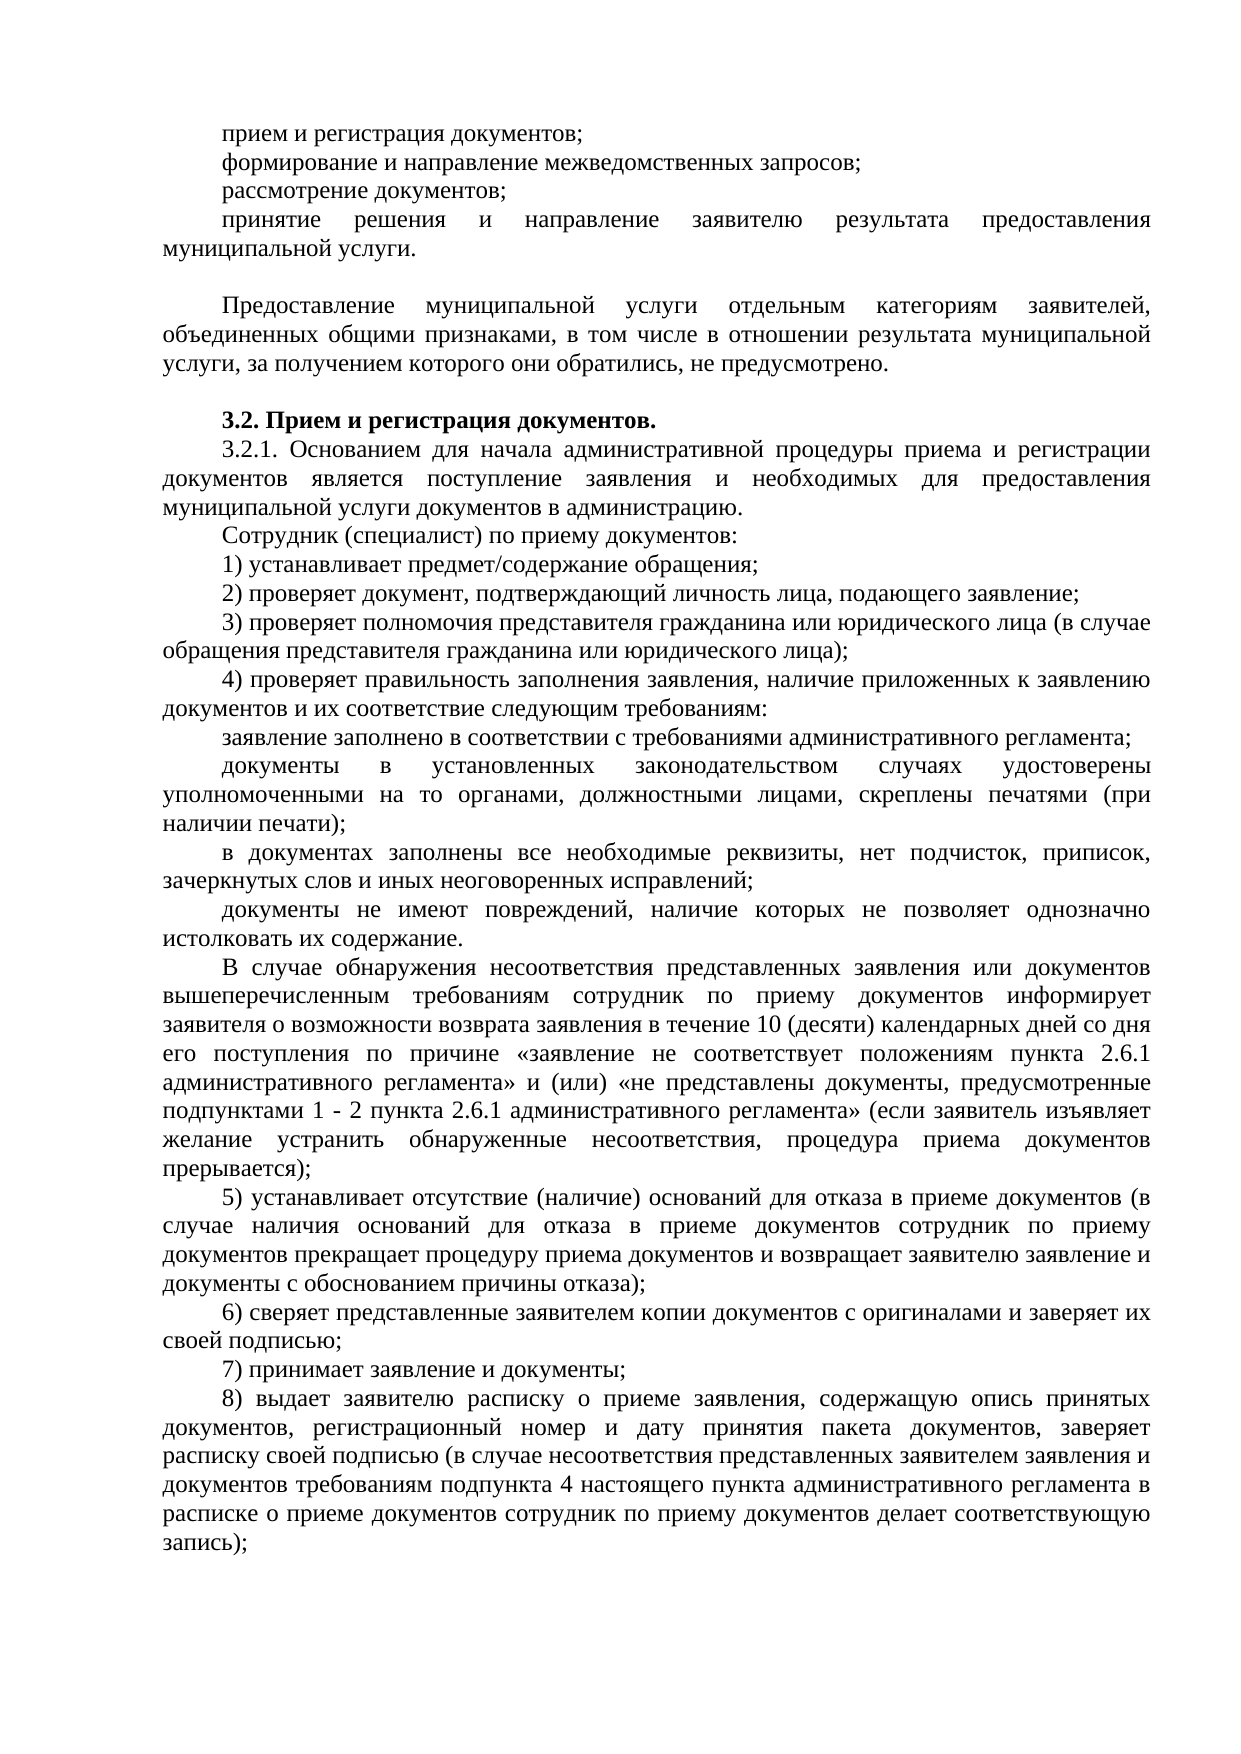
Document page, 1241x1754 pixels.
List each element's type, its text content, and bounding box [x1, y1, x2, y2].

text принятие решения и направление заявителю результата предоставления муниципальной услуги. [162, 204, 1152, 262]
text Сотрудник (специалист) по приему документов: [162, 521, 1152, 549]
text 7) принимает заявление и документы; [162, 1354, 1152, 1383]
text 1) устанавливает предмет/содержание обращения; [162, 549, 1152, 578]
text документы в установленных законодательством случаях удостоверены уполномоченными на то органами, должностными лицами, скреплены печатями (при наличии печати); [162, 751, 1152, 837]
text 6) сверяет представленные заявителем копии документов с оригиналами и заверяет их своей подписью; [162, 1297, 1152, 1354]
text прием и регистрация документов; [162, 118, 1152, 147]
text 5) устанавливает отсутствие (наличие) оснований для отказа в приеме документов (в случае наличия оснований для отказа в приеме документов сотрудник по приему документов прекращает процедуру приема документов и возвращает заявителю заявление и документы с обоснованием причины отказа); [162, 1182, 1152, 1297]
text формирование и направление межведомственных запросов; [162, 147, 1152, 176]
text документы не имеют повреждений, наличие которых не позволяет однозначно истолковать их содержание. [162, 894, 1152, 952]
text 3.2. Прием и регистрация документов. [162, 406, 1152, 434]
text 3.2.1. Основанием для начала административной процедуры приема и регистрации документов является поступление заявления и необходимых для предоставления муниципальной услуги документов в администрацию. [162, 434, 1152, 521]
text в документах заполнены все необходимые реквизиты, нет подчисток, приписок, зачеркнутых слов и иных неоговоренных исправлений; [162, 837, 1152, 894]
text 4) проверяет правильность заполнения заявления, наличие приложенных к заявлению документов и их соответствие следующим требованиям: [162, 664, 1152, 722]
text 3) проверяет полномочия представителя гражданина или юридического лица (в случае обращения представителя гражданина или юридического лица); [162, 607, 1152, 664]
text заявление заполнено в соответствии с требованиями административного регламента; [162, 722, 1152, 751]
text Предоставление муниципальной услуги отдельным категориям заявителей, объединенных общими признаками, в том числе в отношении результата муниципальной услуги, за получением которого они обратились, не предусмотрено. [162, 291, 1152, 377]
text 8) выдает заявителю расписку о приеме заявления, содержащую опись принятых документов, регистрационный номер и дату принятия пакета документов, заверяет расписку своей подписью (в случае несоответствия представленных заявителем заявления и документов требованиям подпункта 4 настоящего пункта административного регламента в расписке о приеме документов сотрудник по приему документов делает соответствующую запись); [162, 1383, 1152, 1556]
text рассмотрение документов; [162, 176, 1152, 204]
text 2) проверяет документ, подтверждающий личность лица, подающего заявление; [162, 578, 1152, 607]
text В случае обнаружения несоответствия представленных заявления или документов вышеперечисленным требованиям сотрудник по приему документов информирует заявителя о возможности возврата заявления в течение 10 (десяти) календарных дней со дня его поступления по причине «заявление не соответствует положениям пункта 2.6.1 административного регламента» и (или) «не представлены документы, предусмотренные подпунктами 1 - 2 пункта 2.6.1 административного регламента» (если заявитель изъявляет желание устранить обнаруженные несоответствия, процедура приема документов прерывается); [162, 952, 1152, 1182]
